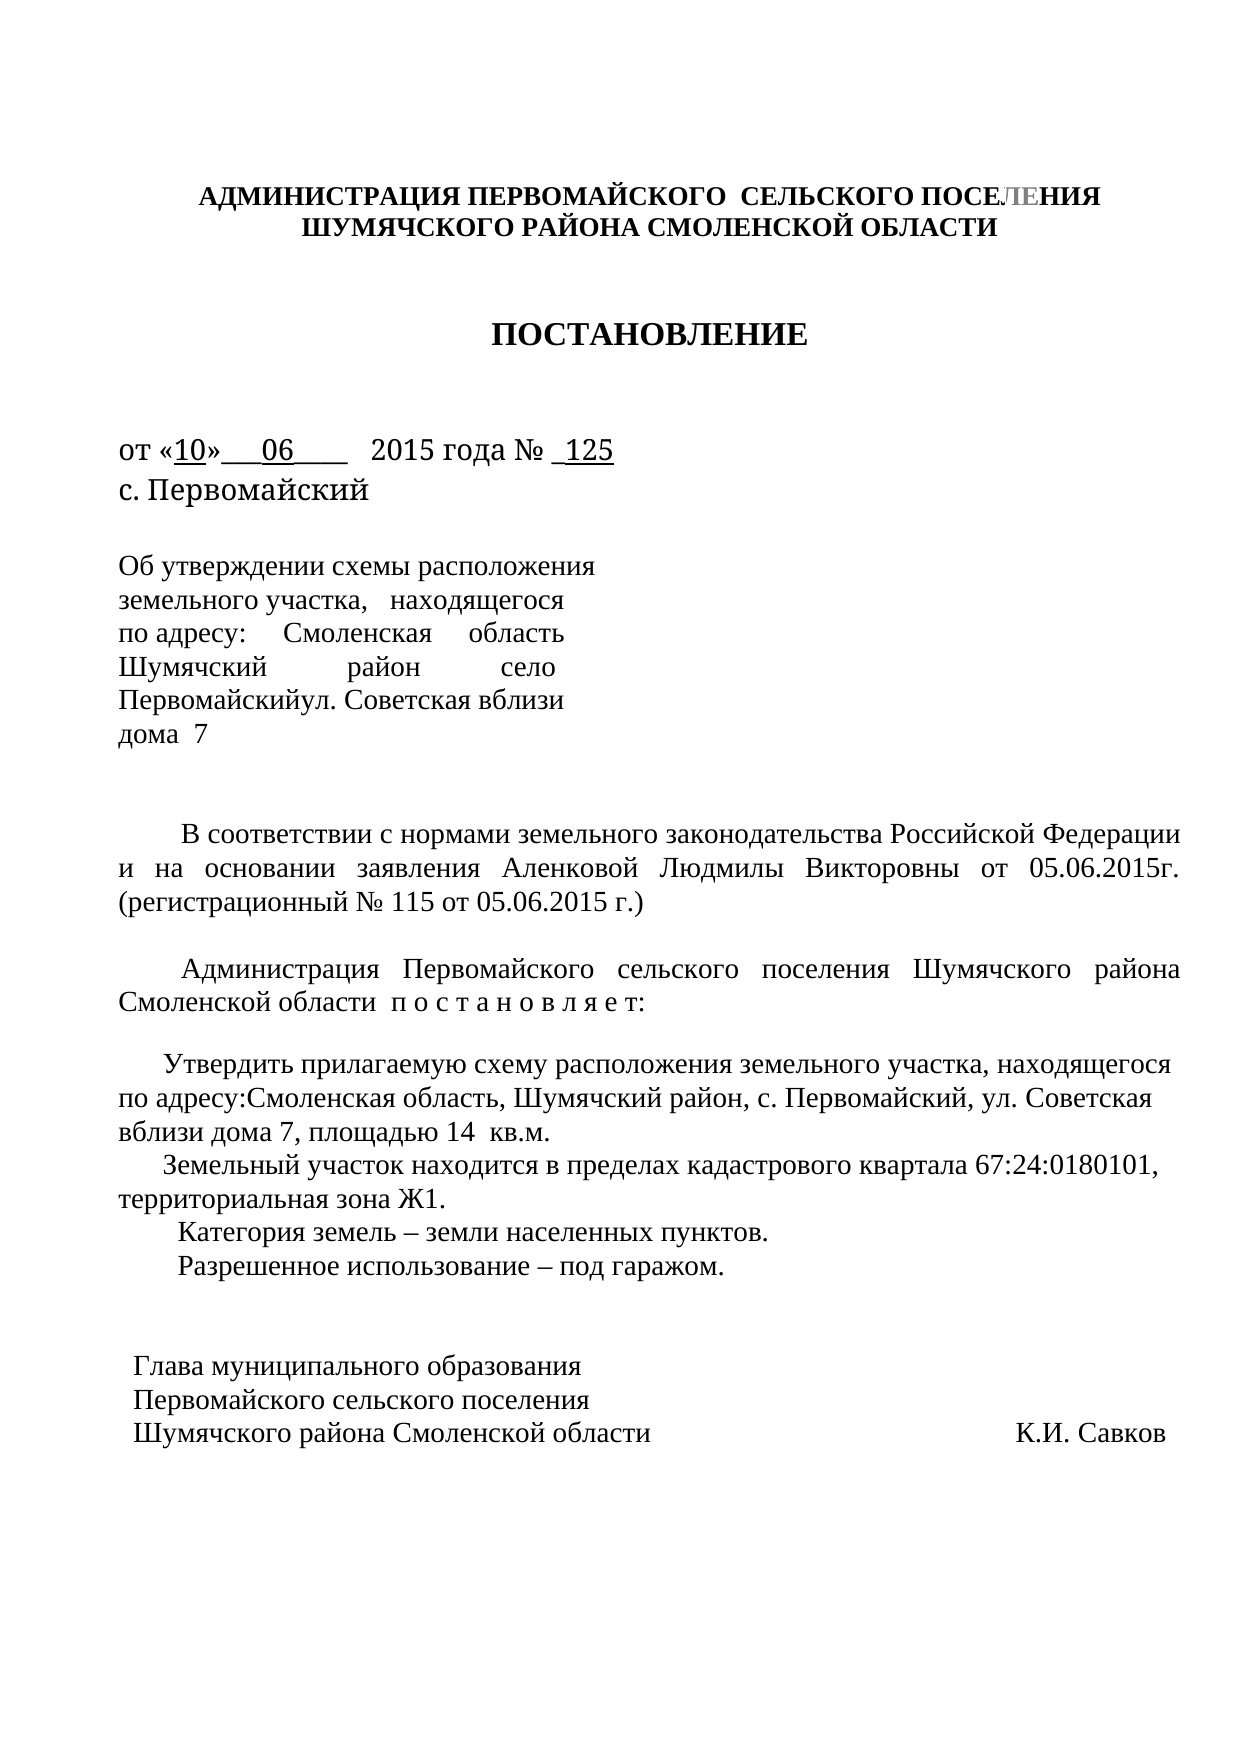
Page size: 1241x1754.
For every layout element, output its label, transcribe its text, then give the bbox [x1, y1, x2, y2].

list Глава муниципального образования [133, 1348, 1181, 1382]
text дома 7 [118, 716, 1181, 749]
text c. Первомайский [118, 469, 1181, 508]
text АДМИНИСТРАЦИЯ ПЕРВОМАЙСКОГО СЕЛЬСКОГО ПОСЕЛЕНИЯ ШУМЯЧСКОГО РАЙОНА СМОЛЕНСКОЙ ОБЛАСТИ [118, 180, 1181, 243]
text Об утверждении схемы расположения [118, 548, 1181, 582]
text от «10»___06____ 2015 года № _125 [118, 429, 1181, 469]
text В соответствии с нормами земельного законодательства Российской Федерации и на основании заявления Аленковой Людмилы Викторовны от 05.06.2015г. (регистрационный № 115 от 05.06.2015 г.) [118, 817, 1181, 917]
list Земельный участок находится в пределах кадастрового квартала 67:24:0180101, территориальная зона Ж1. [118, 1147, 1181, 1214]
list Категория земель – земли населенных пунктов. [177, 1214, 1181, 1248]
text по адресу: Смоленская область [118, 615, 1181, 649]
text Администрация Первомайского сельского поселения Шумячского района Смоленской области п о с т а н о в л я е т: [118, 951, 1181, 1018]
text Шумячский район село [118, 649, 1181, 682]
list Утвердить прилагаемую схему расположения земельного участка, находящегося по адресу:Смоленская область, Шумячский район, с. Первомайский, ул. Советская вблизи дома 7, площадью 14 кв.м. [118, 1047, 1181, 1147]
text ПОСТАНОВЛЕНИЕ [118, 314, 1181, 353]
list Первомайского сельского поселения [133, 1382, 1181, 1416]
text земельного участка, находящегося [118, 582, 1181, 615]
list Разрешенное использование – под гаражом. [177, 1248, 1181, 1281]
list Шумячского района Смоленской области К.И. Савков [133, 1416, 1181, 1449]
text Первомайскийул. Советская вблизи [118, 682, 1181, 716]
